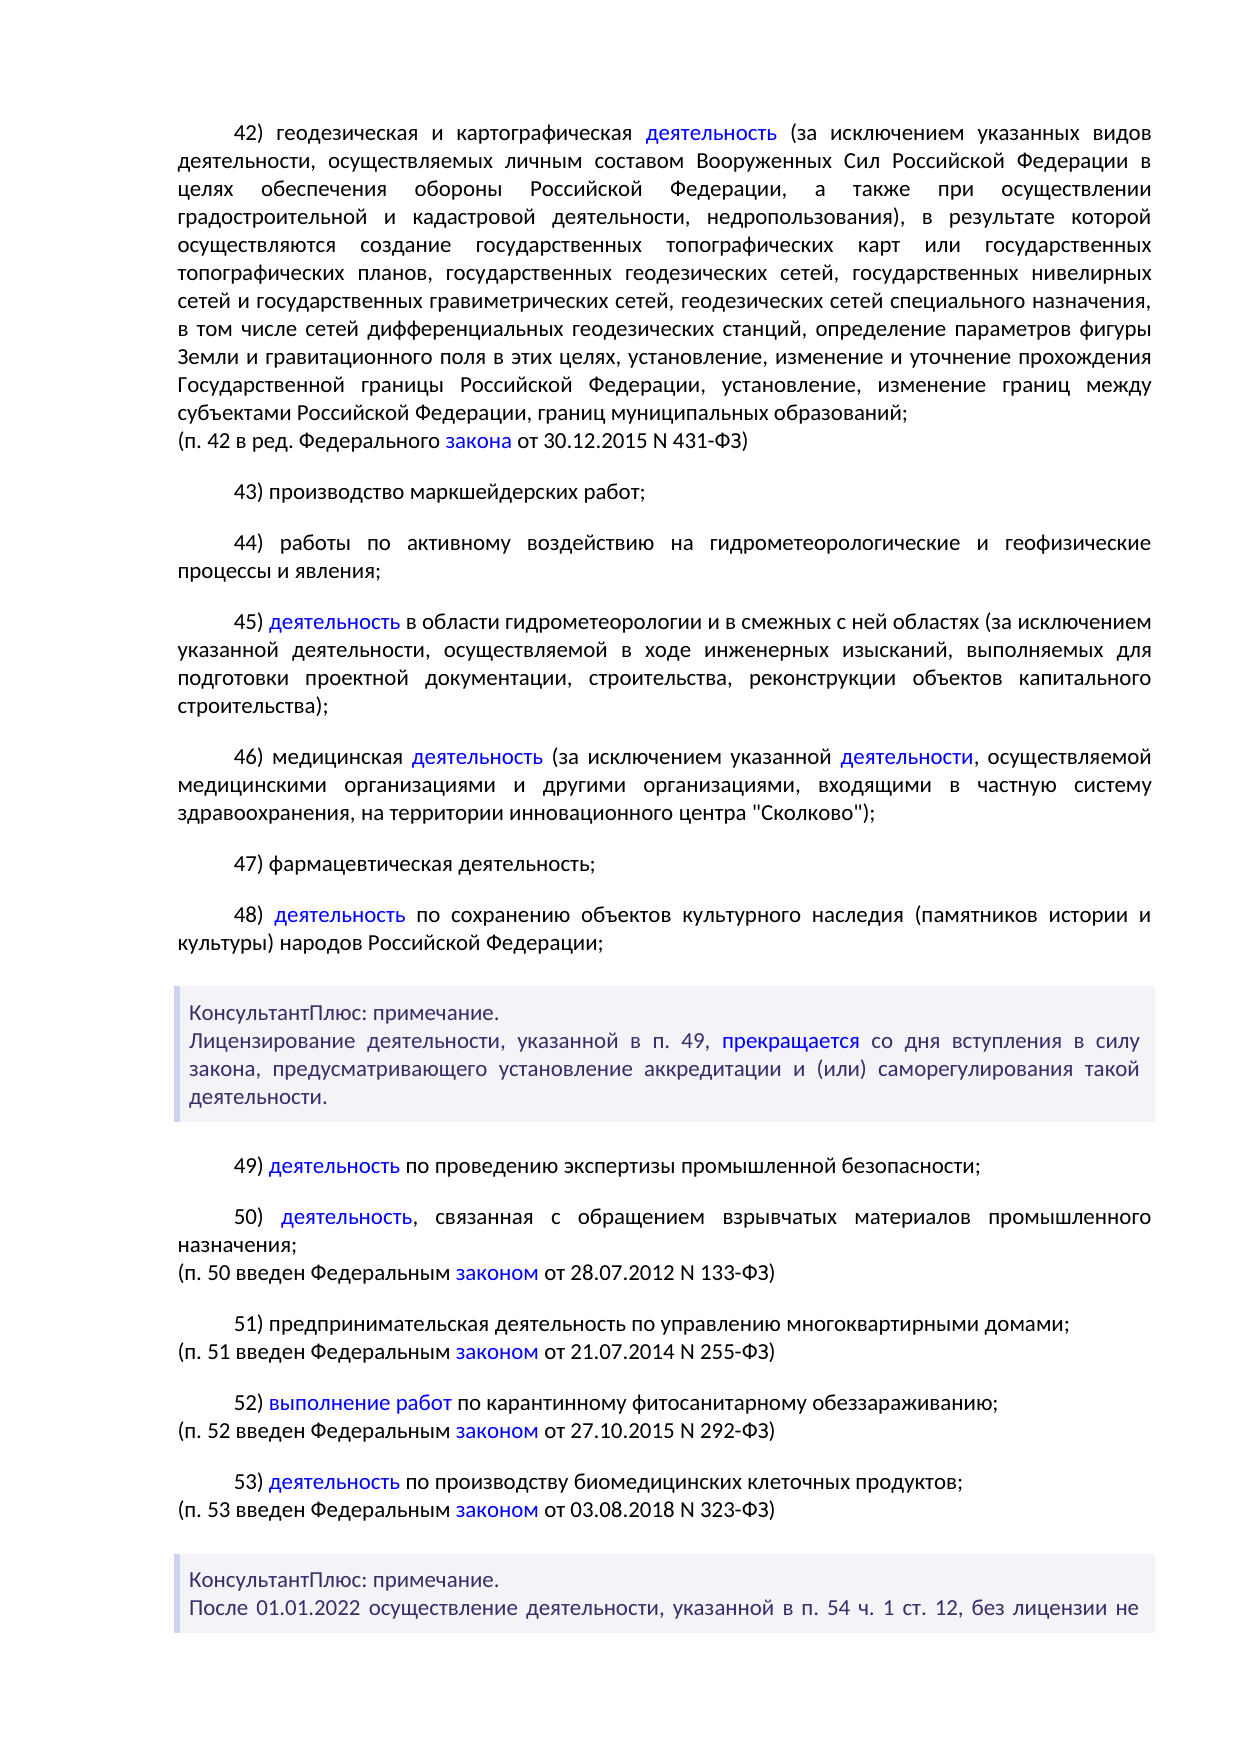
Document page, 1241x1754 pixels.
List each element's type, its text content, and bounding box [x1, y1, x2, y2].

text (п. 50 введен Федеральным законом от 28.07.2012 N 133-ФЗ) [177, 1258, 1152, 1286]
text (п. 51 введен Федеральным законом от 21.07.2014 N 255-ФЗ) [177, 1337, 1152, 1365]
text 47) фармацевтическая деятельность; [177, 849, 1152, 877]
text 44) работы по активному воздействию на гидрометеорологические и геофизические процессы и явления; [177, 528, 1152, 584]
text 42) геодезическая и картографическая деятельность (за исключением указанных видов деятельности, осуществляемых личным составом Вооруженных Сил Российской Федерации в целях обеспечения обороны Российской Федерации, а также при осуществлении градостроительной и кадастровой деятельности, недропользования), в результате которой осуществляются создание государственных топографических карт или государственных топографических планов, государственных геодезических сетей, государственных нивелирных сетей и государственных гравиметрических сетей, геодезических сетей специального назначения, в том числе сетей дифференциальных геодезических станций, определение параметров фигуры Земли и гравитационного поля в этих целях, установление, изменение и уточнение прохождения Государственной границы Российской Федерации, установление, изменение границ между субъектами Российской Федерации, границ муниципальных образований; [177, 118, 1152, 426]
text 50) деятельность, связанная с обращением взрывчатых материалов промышленного назначения; [177, 1202, 1152, 1258]
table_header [180, 1554, 1149, 1633]
text (п. 53 введен Федеральным законом от 03.08.2018 N 323-ФЗ) [177, 1495, 1152, 1523]
text 49) деятельность по проведению экспертизы промышленной безопасности; [177, 1151, 1152, 1179]
text 45) деятельность в области гидрометеорологии и в смежных с ней областях (за исключением указанной деятельности, осуществляемой в ходе инженерных изысканий, выполняемых для подготовки проектной документации, строительства, реконструкции объектов капитального строительства); [177, 607, 1152, 719]
text 43) производство маркшейдерских работ; [177, 477, 1152, 505]
text 53) деятельность по производству биомедицинских клеточных продуктов; [177, 1467, 1152, 1495]
text 46) медицинская деятельность (за исключением указанной деятельности, осуществляемой медицинскими организациями и другими организациями, входящими в частную систему здравоохранения, на территории инновационного центра "Сколково"); [177, 742, 1152, 826]
text 52) выполнение работ по карантинному фитосанитарному обеззараживанию; [177, 1388, 1152, 1416]
text 48) деятельность по сохранению объектов культурного наследия (памятников истории и культуры) народов Российской Федерации; [177, 900, 1152, 956]
table_header КонсультантПлюс: примечание. Лицензирование деятельности, указанной в п. 49, прекращается со дня вступления в силу закона, предусматривающего установление аккредитации и (или) саморегулирования такой деятельности. [180, 986, 1149, 1122]
text 51) предпринимательская деятельность по управлению многоквартирными домами; [177, 1309, 1152, 1337]
text (п. 52 введен Федеральным законом от 27.10.2015 N 292-ФЗ) [177, 1416, 1152, 1444]
text (п. 42 в ред. Федерального закона от 30.12.2015 N 431-ФЗ) [177, 426, 1152, 454]
